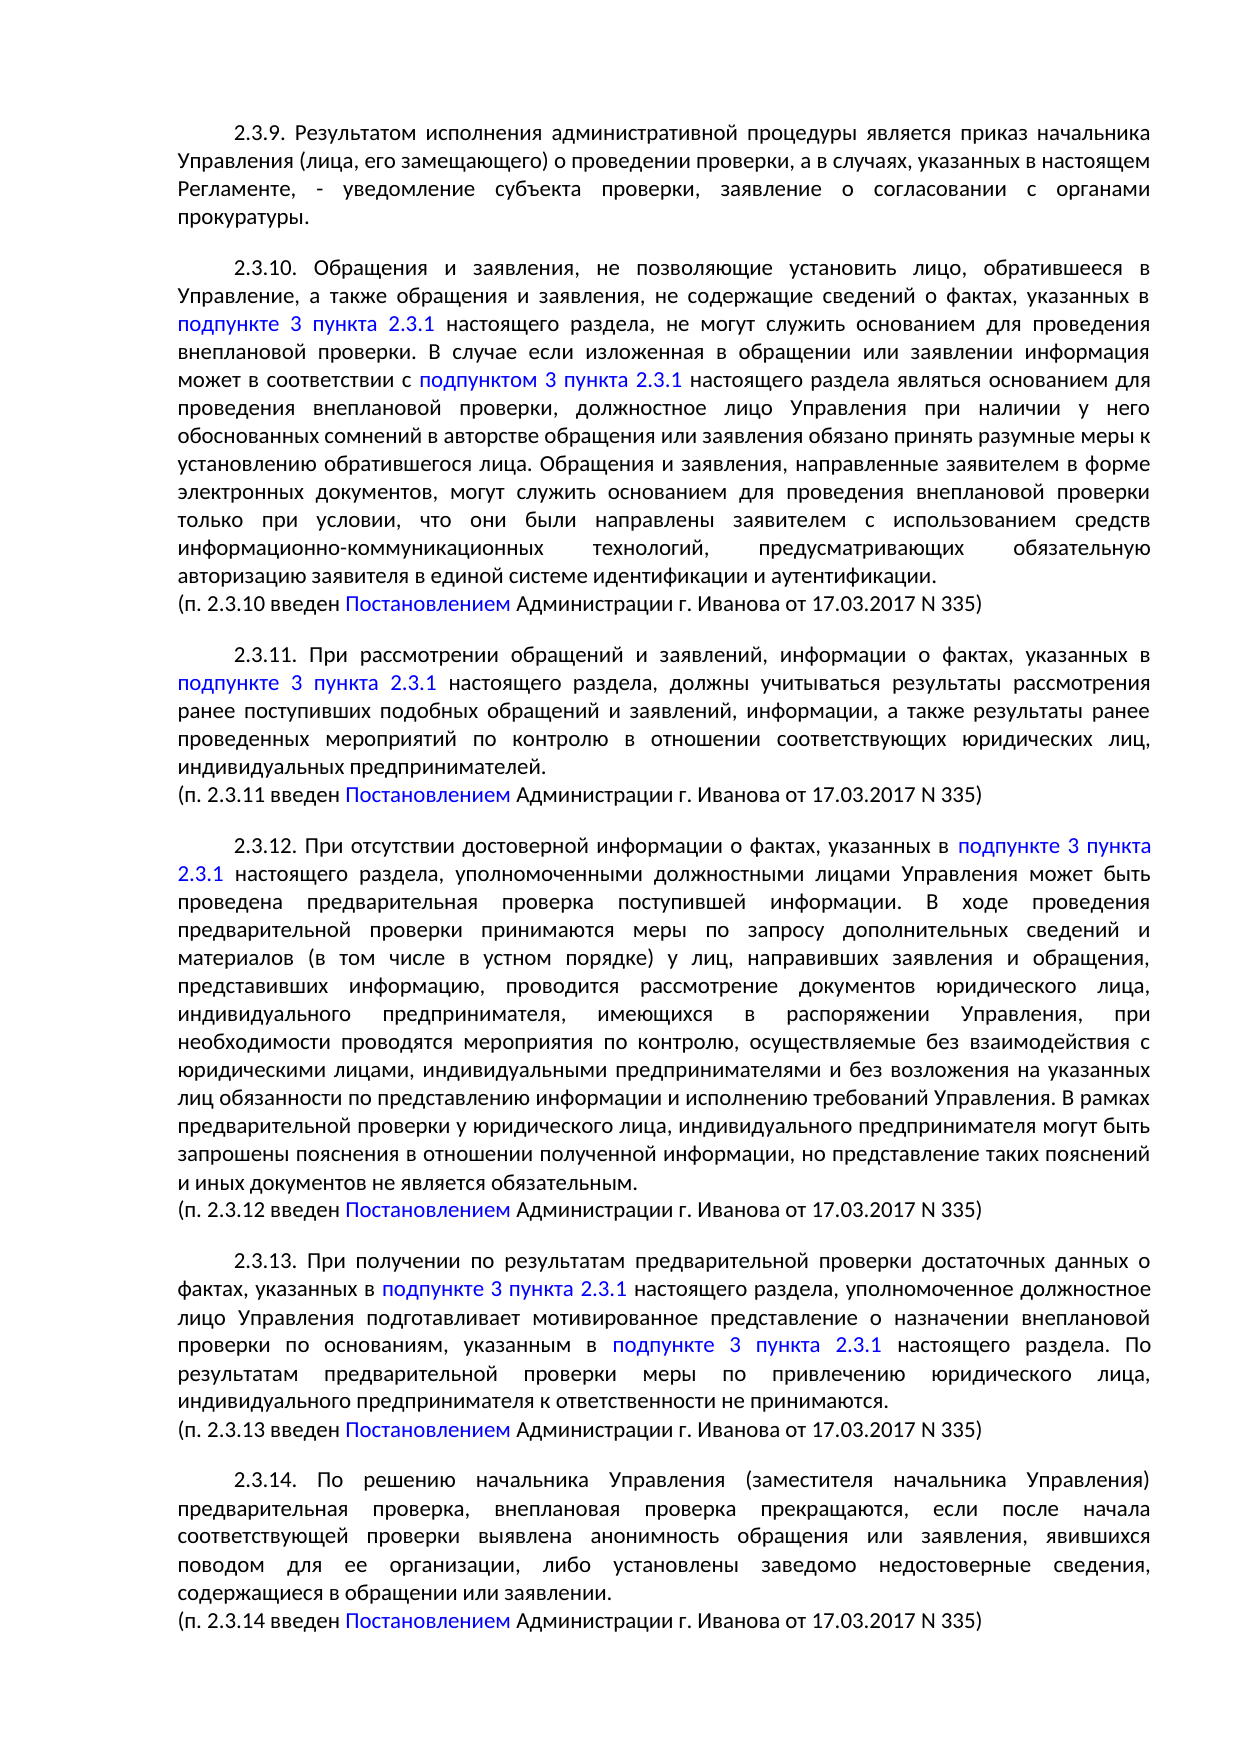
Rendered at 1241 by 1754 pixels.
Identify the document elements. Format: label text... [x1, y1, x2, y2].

text 2.3.13. При получении по результатам предварительной проверки достаточных данных о фактах, указанных в подпункте 3 пункта 2.3.1 настоящего раздела, уполномоченное должностное лицо Управления подготавливает мотивированное представление о назначении внеплановой проверки по основаниям, указанным в подпункте 3 пункта 2.3.1 настоящего раздела. По результатам предварительной проверки меры по привлечению юридического лица, индивидуального предпринимателя к ответственности не принимаются. [177, 1247, 1152, 1415]
text (п. 2.3.13 введен Постановлением Администрации г. Иванова от 17.03.2017 N 335) [177, 1415, 1152, 1443]
text (п. 2.3.10 введен Постановлением Администрации г. Иванова от 17.03.2017 N 335) [177, 589, 1152, 617]
text (п. 2.3.11 введен Постановлением Администрации г. Иванова от 17.03.2017 N 335) [177, 780, 1152, 808]
text 2.3.12. При отсутствии достоверной информации о фактах, указанных в подпункте 3 пункта 2.3.1 настоящего раздела, уполномоченными должностными лицами Управления может быть проведена предварительная проверка поступившей информации. В ходе проведения предварительной проверки принимаются меры по запросу дополнительных сведений и материалов (в том числе в устном порядке) у лиц, направивших заявления и обращения, представивших информацию, проводится рассмотрение документов юридического лица, индивидуального предпринимателя, имеющихся в распоряжении Управления, при необходимости проводятся мероприятия по контролю, осуществляемые без взаимодействия с юридическими лицами, индивидуальными предпринимателями и без возложения на указанных лиц обязанности по представлению информации и исполнению требований Управления. В рамках предварительной проверки у юридического лица, индивидуального предпринимателя могут быть запрошены пояснения в отношении полученной информации, но представление таких пояснений и иных документов не является обязательным. [177, 831, 1152, 1196]
text (п. 2.3.12 введен Постановлением Администрации г. Иванова от 17.03.2017 N 335) [177, 1196, 1152, 1224]
text (п. 2.3.14 введен Постановлением Администрации г. Иванова от 17.03.2017 N 335) [177, 1606, 1152, 1634]
text 2.3.10. Обращения и заявления, не позволяющие установить лицо, обратившееся в Управление, а также обращения и заявления, не содержащие сведений о фактах, указанных в подпункте 3 пункта 2.3.1 настоящего раздела, не могут служить основанием для проведения внеплановой проверки. В случае если изложенная в обращении или заявлении информация может в соответствии с подпунктом 3 пункта 2.3.1 настоящего раздела являться основанием для проведения внеплановой проверки, должностное лицо Управления при наличии у него обоснованных сомнений в авторстве обращения или заявления обязано принять разумные меры к установлению обратившегося лица. Обращения и заявления, направленные заявителем в форме электронных документов, могут служить основанием для проведения внеплановой проверки только при условии, что они были направлены заявителем с использованием средств информационно-коммуникационных технологий, предусматривающих обязательную авторизацию заявителя в единой системе идентификации и аутентификации. [177, 253, 1152, 589]
text 2.3.14. По решению начальника Управления (заместителя начальника Управления) предварительная проверка, внеплановая проверка прекращаются, если после начала соответствующей проверки выявлена анонимность обращения или заявления, явившихся поводом для ее организации, либо установлены заведомо недостоверные сведения, содержащиеся в обращении или заявлении. [177, 1466, 1152, 1606]
text 2.3.11. При рассмотрении обращений и заявлений, информации о фактах, указанных в подпункте 3 пункта 2.3.1 настоящего раздела, должны учитываться результаты рассмотрения ранее поступивших подобных обращений и заявлений, информации, а также результаты ранее проведенных мероприятий по контролю в отношении соответствующих юридических лиц, индивидуальных предпринимателей. [177, 640, 1152, 780]
text 2.3.9. Результатом исполнения административной процедуры является приказ начальника Управления (лица, его замещающего) о проведении проверки, а в случаях, указанных в настоящем Регламенте, - уведомление субъекта проверки, заявление о согласовании с органами прокуратуры. [177, 118, 1152, 230]
